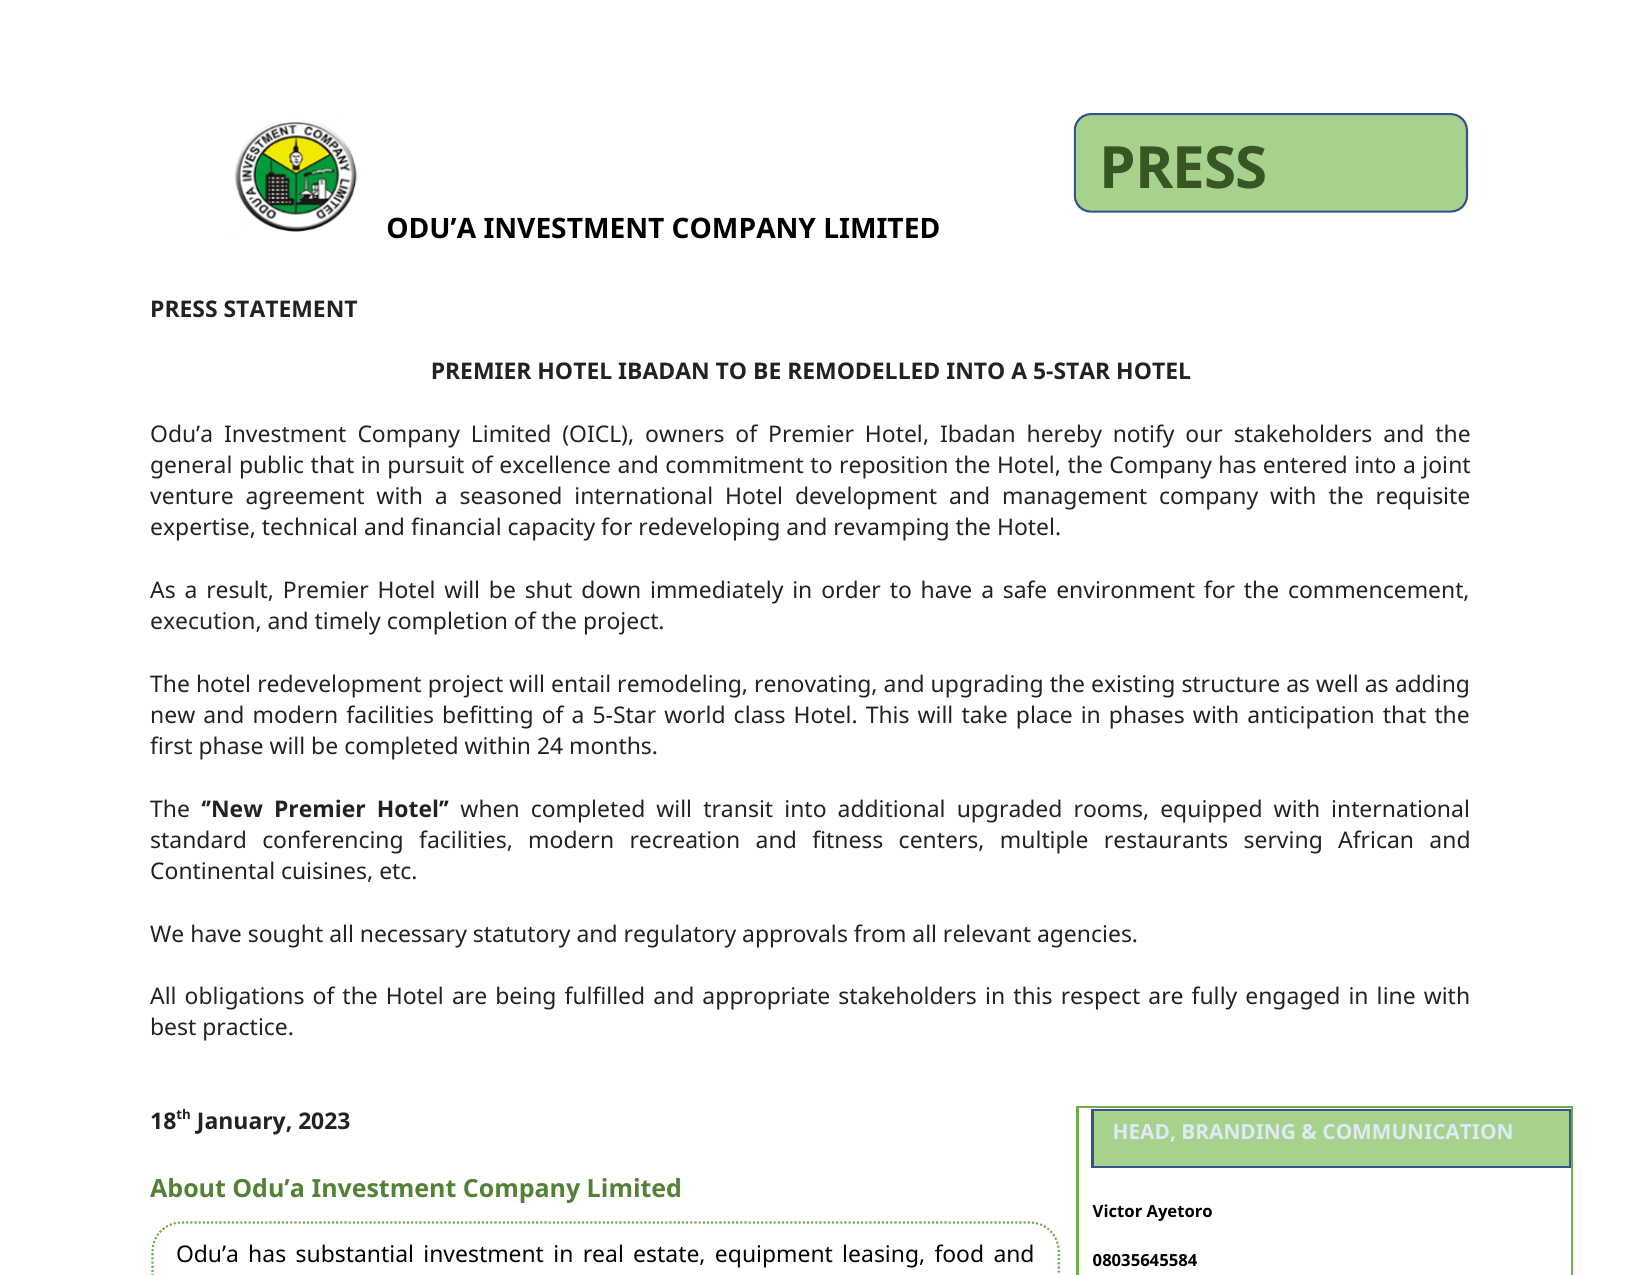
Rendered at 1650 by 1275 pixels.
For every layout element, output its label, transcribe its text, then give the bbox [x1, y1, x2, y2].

text ODU’A INVESTMENT COMPANY LIMITED [150, 209, 1472, 247]
text We have sought all necessary statutory and regulatory approvals from all relevant agencies. [150, 917, 1472, 949]
text All obligations of the Hotel are being fulfilled and appropriate stakeholders in this respect are fully engaged in line with best practice. [150, 980, 1472, 1042]
text About Odu’a Investment Company Limited [150, 1170, 1076, 1204]
text PRESS STATEMENT [150, 292, 1472, 324]
picture [231, 117, 368, 236]
text Odu’a Investment Company Limited (OICL), owners of Premier Hotel, Ibadan hereby notify our stakeholders and the general public that in pursuit of excellence and commitment to reposition the Hotel, the Company has entered into a joint venture agreement with a seasoned international Hotel development and management company with the requisite expertise, technical and financial capacity for redeveloping and revamping the Hotel. [150, 417, 1472, 542]
text The hotel redevelopment project will entail remodeling, renovating, and upgrading the existing structure as well as adding new and modern facilities befitting of a 5-Star world class Hotel. This will take place in phases with anticipation that the first phase will be completed within 24 months. [150, 667, 1472, 761]
text PREMIER HOTEL IBADAN TO BE REMODELLED INTO A 5-STAR HOTEL [150, 355, 1472, 386]
text The ‘’New Premier Hotel’’ when completed will transit into additional upgraded rooms, equipped with international standard conferencing facilities, modern recreation and fitness centers, multiple restaurants serving African and Continental cuisines, etc. [150, 792, 1472, 886]
text 18th January, 2023 [150, 1105, 1472, 1136]
text As a result, Premier Hotel will be shut down immediately in order to have a safe environment for the commencement, execution, and timely completion of the project. [150, 574, 1472, 636]
